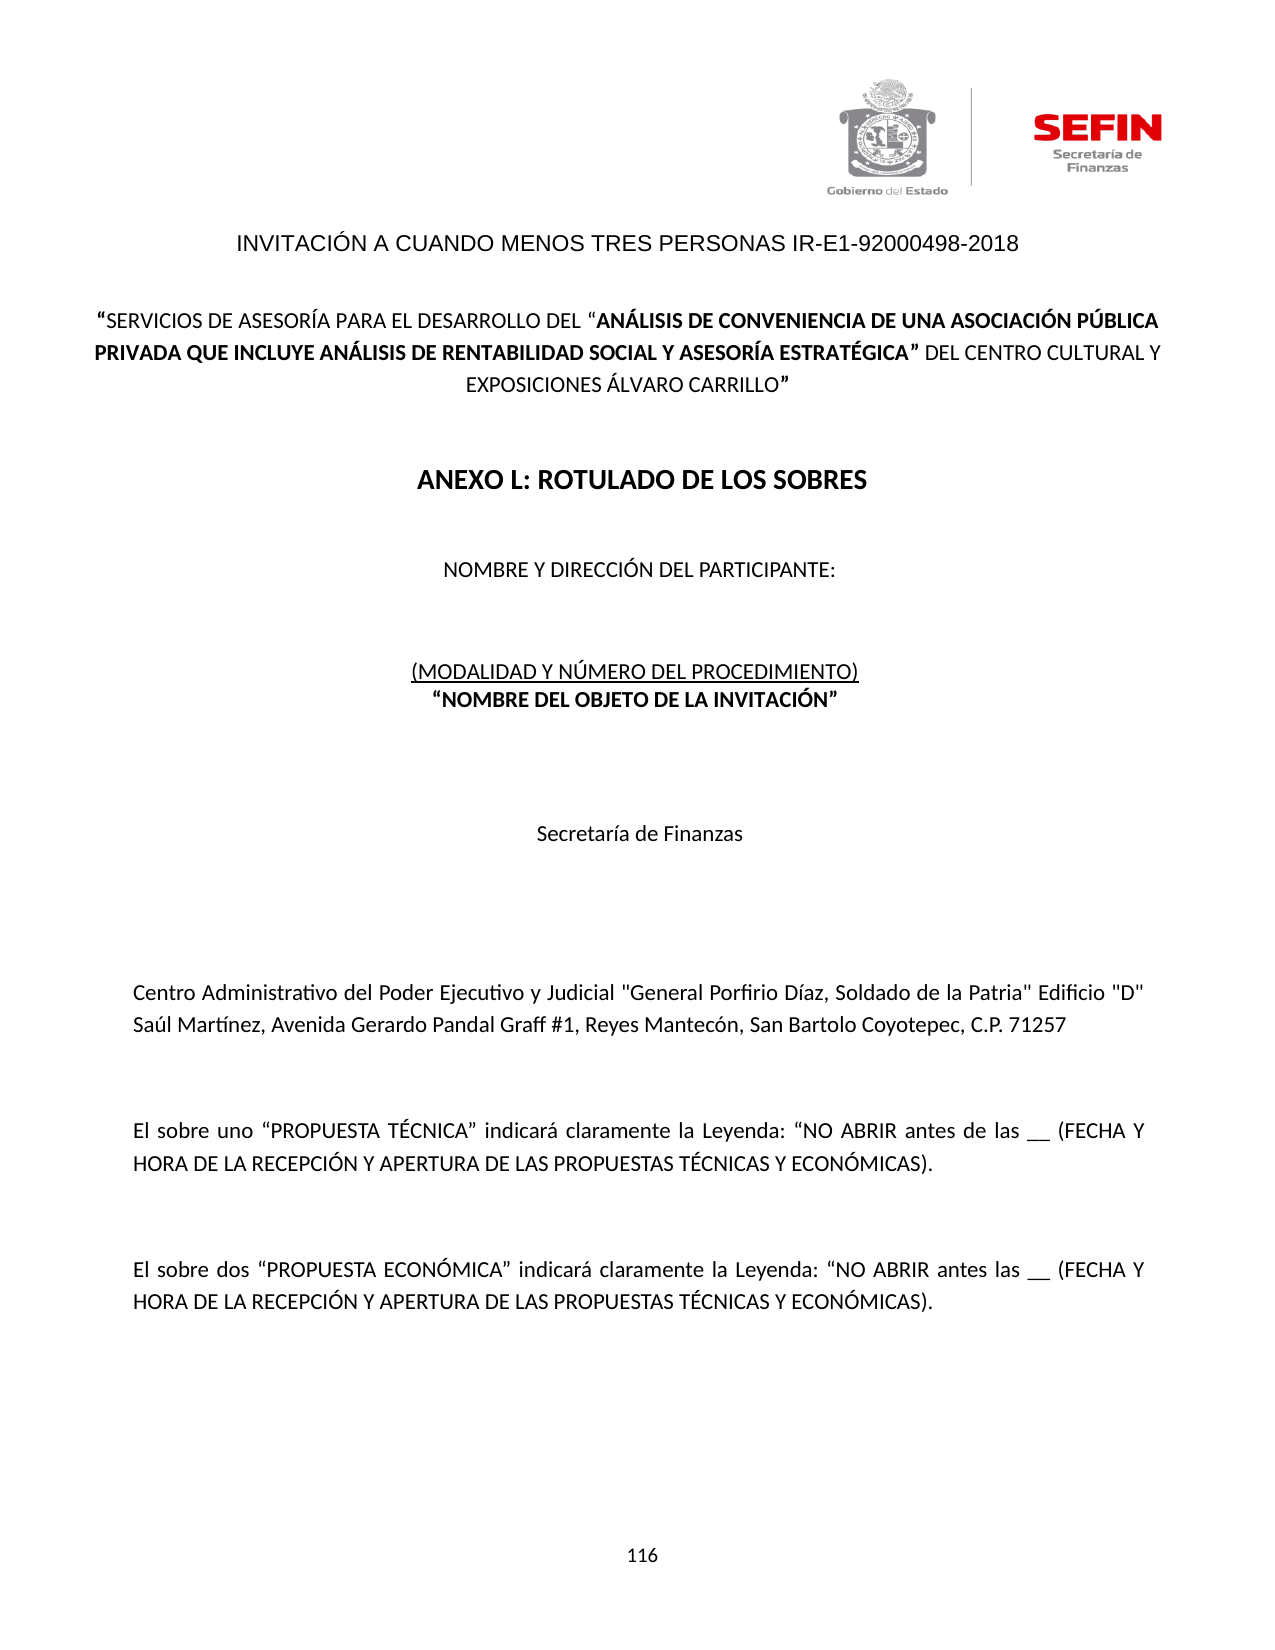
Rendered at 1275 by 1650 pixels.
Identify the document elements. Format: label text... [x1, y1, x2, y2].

text El sobre uno “PROPUESTA TÉCNICA” indicará claramente la Leyenda: “NO ABRIR antes de las __ (FECHA Y HORA DE LA RECEPCIÓN Y APERTURA DE LAS PROPUESTAS TÉCNICAS Y ECONÓMICAS). [133, 1116, 1147, 1177]
text Secretaría de Finanzas [133, 819, 1147, 847]
text “NOMBRE DEL OBJETO DE LA INVITACIÓN” [133, 685, 1137, 713]
text NOMBRE Y DIRECCIÓN DEL PARTICIPANTE: [133, 555, 1147, 583]
text El sobre dos “PROPUESTA ECONÓMICA” indicará claramente la Leyenda: “NO ABRIR antes las __ (FECHA Y HORA DE LA RECEPCIÓN Y APERTURA DE LAS PROPUESTAS TÉCNICAS Y ECONÓMICAS). [133, 1255, 1147, 1315]
subtitle ANEXO L: ROTULADO DE LOS SOBRES [133, 461, 1152, 497]
text Centro Administrativo del Poder Ejecutivo y Judicial "General Porfirio Díaz, Soldado de la Patria" Edificio "D" Saúl Martínez, Avenida Gerardo Pandal Graff #1, Reyes Mantecón, San Bartolo Coyotepec, C.P. 71257 [133, 978, 1147, 1038]
text (MODALIDAD Y NÚMERO DEL PROCEDIMIENTO) [133, 657, 1137, 685]
